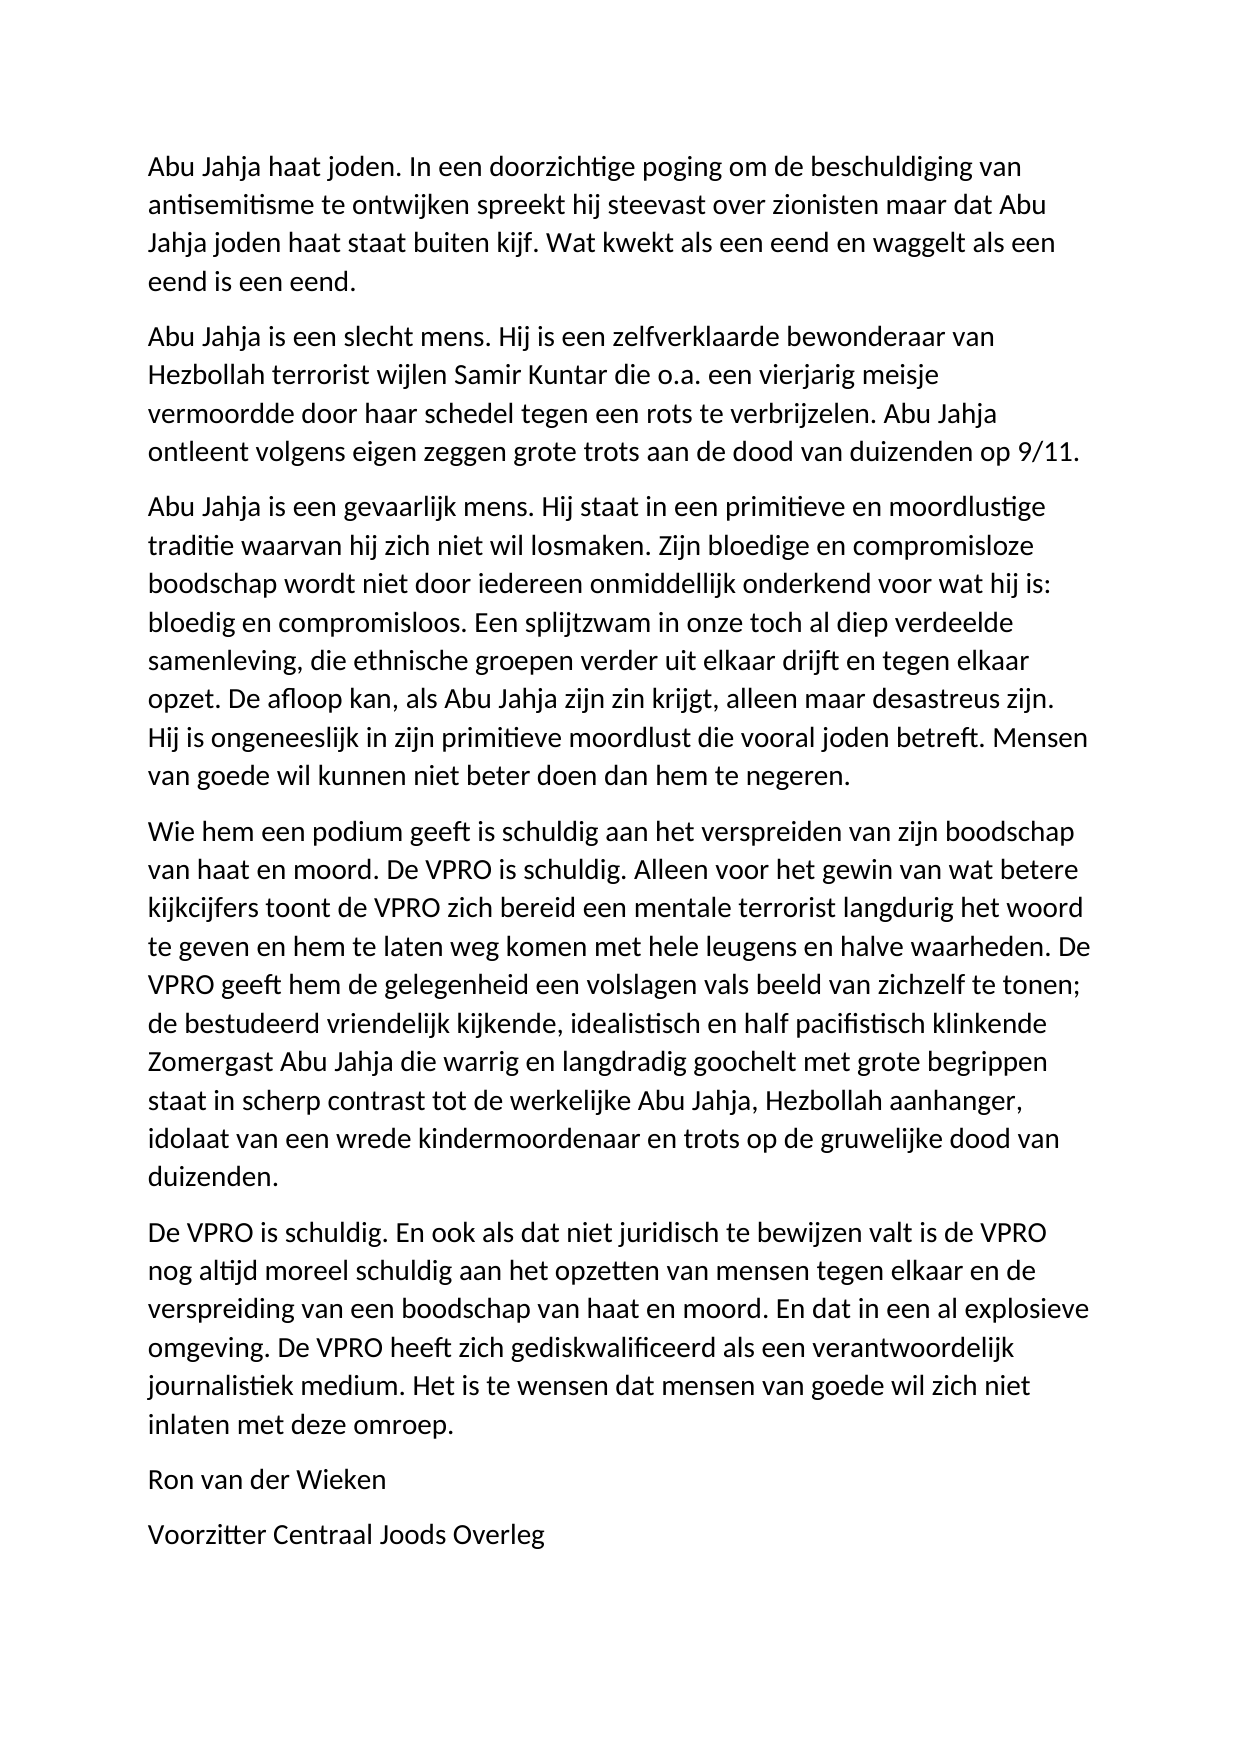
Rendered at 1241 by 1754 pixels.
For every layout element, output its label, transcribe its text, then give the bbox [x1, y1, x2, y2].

text Ron van der Wieken [148, 1461, 1093, 1497]
text Abu Jahja is een slecht mens. Hij is een zelfverklaarde bewonderaar van Hezbollah terrorist wijlen Samir Kuntar die o.a. een vierjarig meisje vermoordde door haar schedel tegen een rots te verbrijzelen. Abu Jahja ontleent volgens eigen zeggen grote trots aan de dood van duizenden op 9/11. [148, 318, 1093, 469]
text De VPRO is schuldig. En ook als dat niet juridisch te bewijzen valt is de VPRO nog altijd moreel schuldig aan het opzetten van mensen tegen elkaar en de verspreiding van een boodschap van haat en moord. En dat in een al explosieve omgeving. De VPRO heeft zich gediskwalificeerd als een verantwoordelijk journalistiek medium. Het is te wensen dat mensen van goede wil zich niet inlaten met deze omroep. [148, 1214, 1093, 1441]
text Voorzitter Centraal Joods Overleg [148, 1516, 1093, 1552]
text Abu Jahja haat joden. In een doorzichtige poging om de beschuldiging van antisemitisme te ontwijken spreekt hij steevast over zionisten maar dat Abu Jahja joden haat staat buiten kijf. Wat kwekt als een eend en waggelt als een eend is een eend. [148, 148, 1093, 298]
text Abu Jahja is een gevaarlijk mens. Hij staat in een primitieve en moordlustige traditie waarvan hij zich niet wil losmaken. Zijn bloedige en compromisloze boodschap wordt niet door iedereen onmiddellijk onderkend voor wat hij is: bloedig en compromisloos. Een splijtzwam in onze toch al diep verdeelde samenleving, die ethnische groepen verder uit elkaar drijft en tegen elkaar opzet. De afloop kan, als Abu Jahja zijn zin krijgt, alleen maar desastreus zijn. Hij is ongeneeslijk in zijn primitieve moordlust die vooral joden betreft. Mensen van goede wil kunnen niet beter doen dan hem te negeren. [148, 488, 1093, 793]
text Wie hem een podium geeft is schuldig aan het verspreiden van zijn boodschap van haat en moord. De VPRO is schuldig. Alleen voor het gewin van wat betere kijkcijfers toont de VPRO zich bereid een mentale terrorist langdurig het woord te geven en hem te laten weg komen met hele leugens en halve waarheden. De VPRO geeft hem de gelegenheid een volslagen vals beeld van zichzelf te tonen; de bestudeerd vriendelijk kijkende, idealistisch en half pacifistisch klinkende Zomergast Abu Jahja die warrig en langdradig goochelt met grote begrippen staat in scherp contrast tot de werkelijke Abu Jahja, Hezbollah aanhanger, idolaat van een wrede kindermoordenaar en trots op de gruwelijke dood van duizenden. [148, 813, 1093, 1194]
